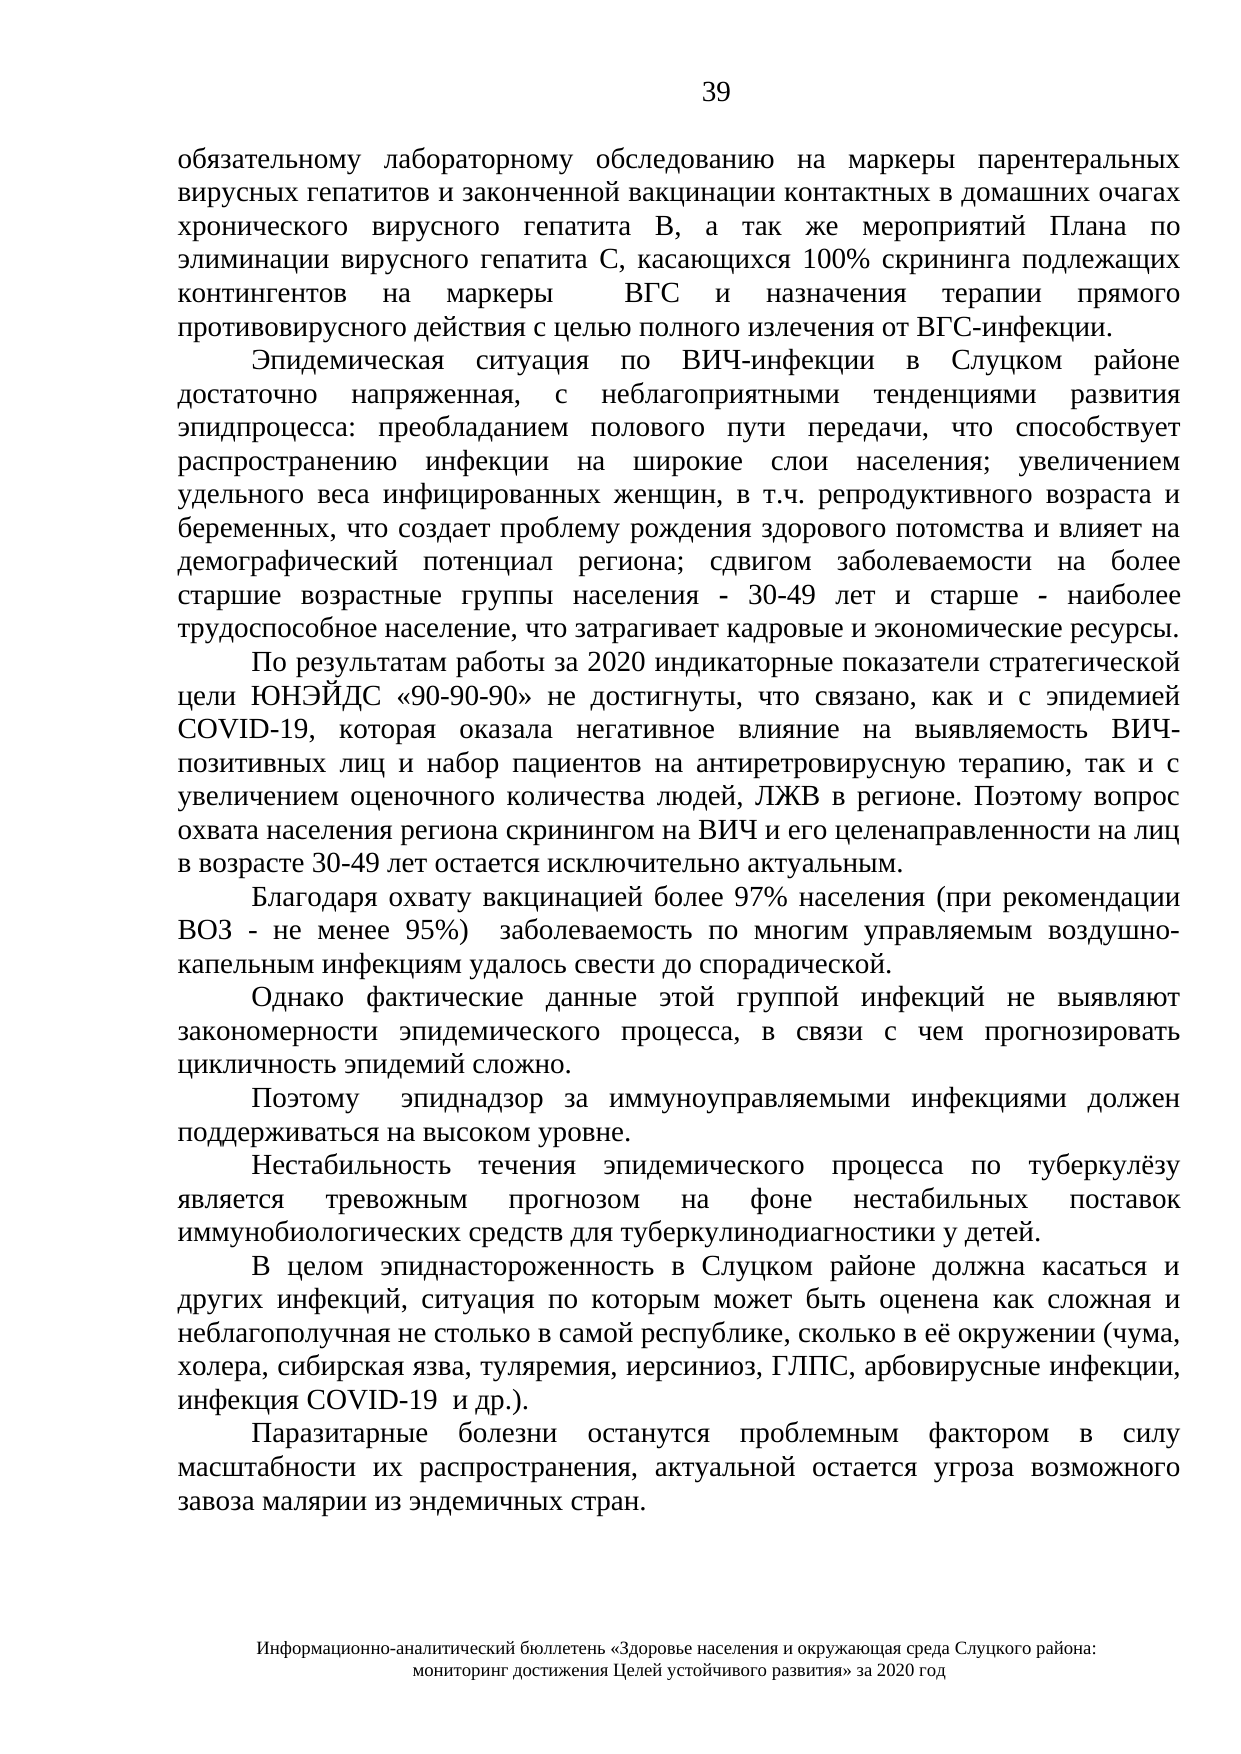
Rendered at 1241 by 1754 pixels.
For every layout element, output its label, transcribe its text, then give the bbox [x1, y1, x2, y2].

text Эпидемическая ситуация по ВИЧ-инфекции в Слуцком районе достаточно напряженная, с неблагоприятными тенденциями развития эпидпроцесса: преобладанием полового пути передачи, что способствует распространению инфекции на широкие слои населения; увеличением удельного веса инфицированных женщин, в т.ч. репродуктивного возраста и беременных, что создает проблему рождения здорового потомства и влияет на демографический потенциал региона; сдвигом заболеваемости на более старшие возрастные группы населения - 30-49 лет и старше - наиболее трудоспособное население, что затрагивает кадровые и экономические ресурсы. [177, 342, 1181, 644]
text Поэтому эпиднадзор за иммуноуправляемыми инфекциями должен поддерживаться на высоком уровне. [177, 1080, 1181, 1147]
text Нестабильность течения эпидемического процесса по туберкулёзу является тревожным прогнозом на фоне нестабильных поставок иммунобиологических средств для туберкулинодиагностики у детей. [177, 1147, 1181, 1248]
text Однако фактические данные этой группой инфекций не выявляют закономерности эпидемического процесса, в связи с чем прогнозировать цикличность эпидемий сложно. [177, 979, 1181, 1080]
text Паразитарные болезни останутся проблемным фактором в силу масштабности их распространения, актуальной остается угроза возможного завоза малярии из эндемичных стран. [177, 1416, 1181, 1516]
text По результатам работы за 2020 индикаторные показатели стратегической цели ЮНЭЙДС «90-90-90» не достигнуты, что связано, как и с эпидемией COVID-19, которая оказала негативное влияние на выявляемость ВИЧ-позитивных лиц и набор пациентов на антиретровирусную терапию, так и с увеличением оценочного количества людей, ЛЖВ в регионе. Поэтому вопрос охвата населения региона скринингом на ВИЧ и его целенаправленности на лиц в возрасте 30-49 лет остается исключительно актуальным. [177, 644, 1181, 879]
text Благодаря охвату вакцинацией более 97% населения (при рекомендации ВОЗ - не менее 95%) заболеваемость по многим управляемым воздушно-капельным инфекциям удалось свести до спорадической. [177, 879, 1181, 979]
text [177, 141, 1181, 342]
text В целом эпиднастороженность в Слуцком районе должна касаться и других инфекций, ситуация по которым может быть оценена как сложная и неблагополучная не столько в самой республике, сколько в её окружении (чума, холера, сибирская язва, туляремия, иерсиниоз, ГЛПС, арбовирусные инфекции, инфекция COVID-19 и др.). [177, 1248, 1181, 1416]
